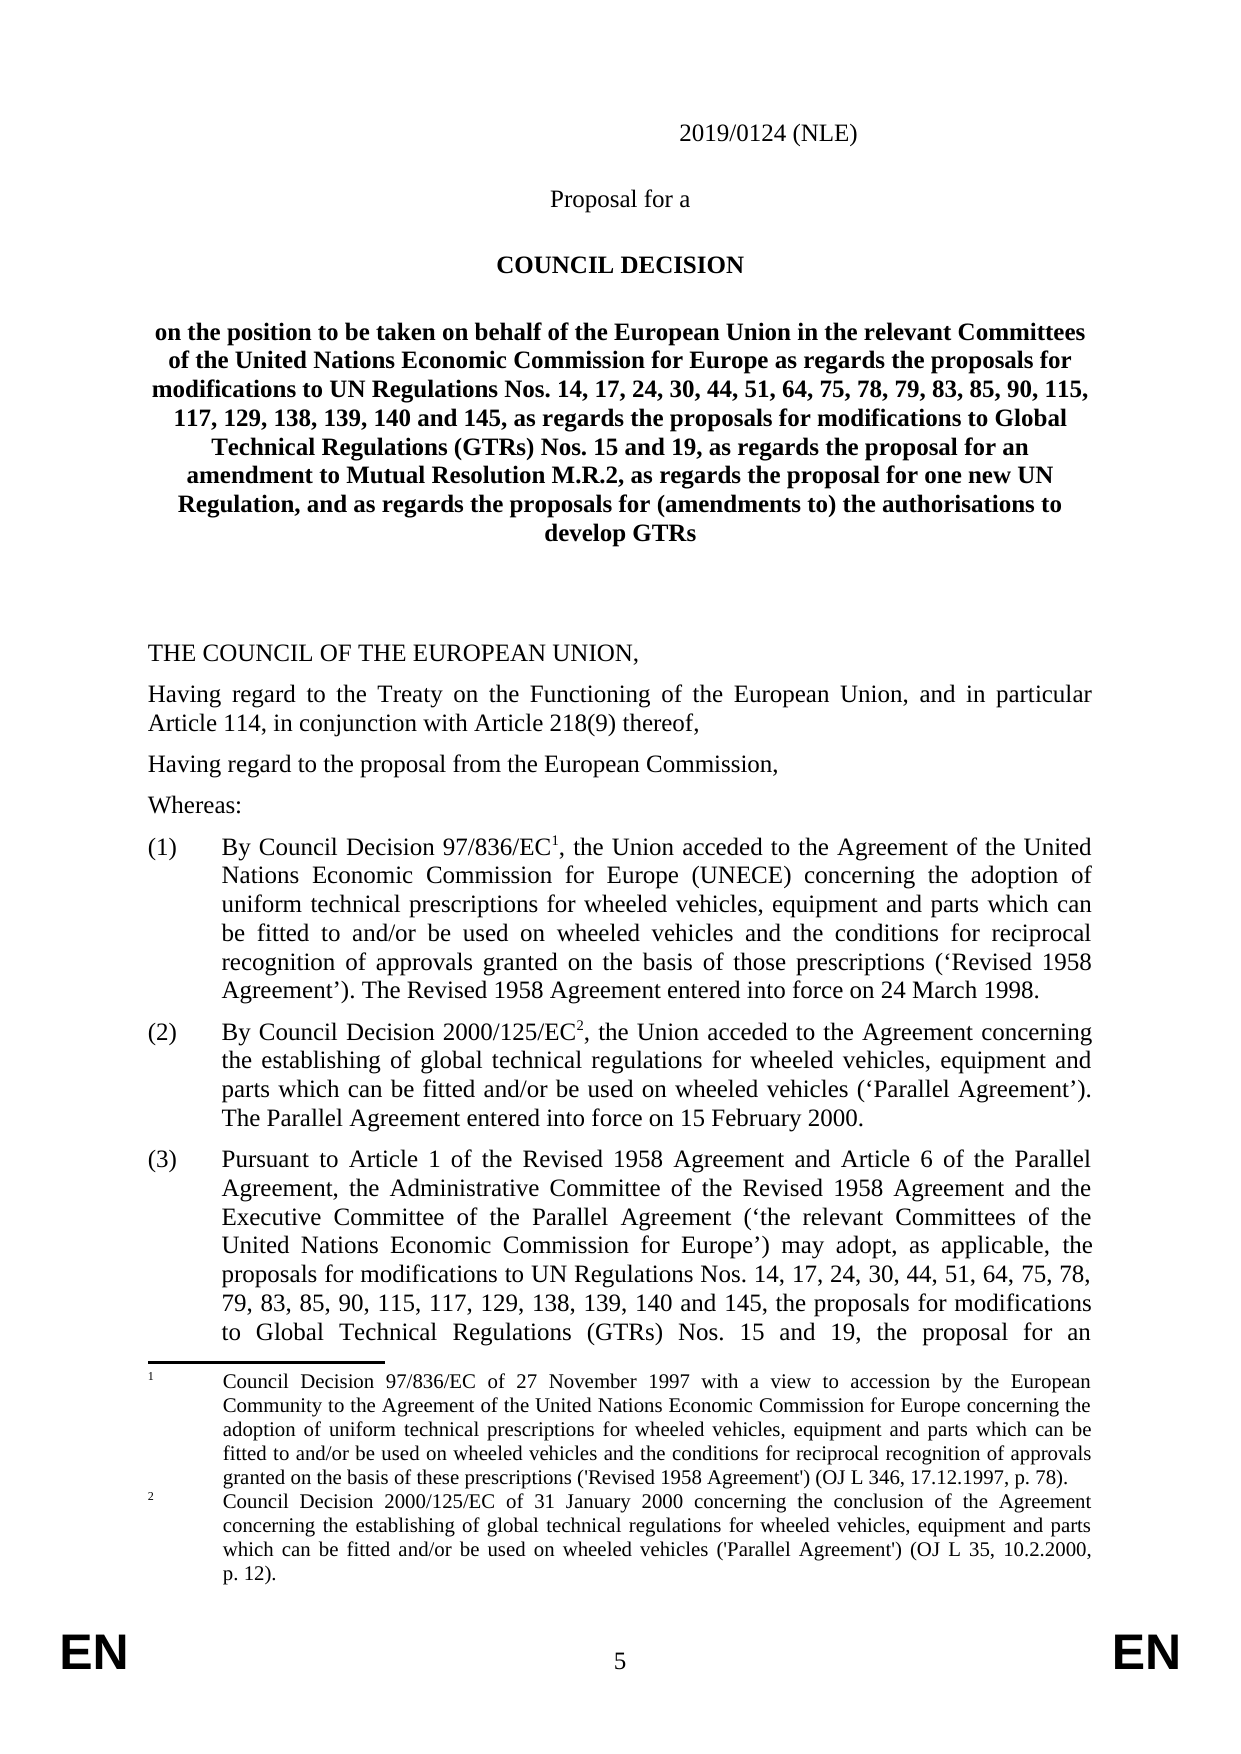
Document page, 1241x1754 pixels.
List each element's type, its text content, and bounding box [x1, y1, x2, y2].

text Whereas: [148, 791, 1093, 819]
text THE COUNCIL OF THE EUROPEAN UNION, [148, 638, 1093, 667]
text COUNCIL DECISION [148, 251, 1093, 279]
text Having regard to the Treaty on the Functioning of the European Union, and in particular Article 114, in conjunction with Article 218(9) thereof, [148, 679, 1093, 737]
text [148, 1144, 1093, 1346]
text on the position to be taken on behalf of the European Union in the relevant Committees of the United Nations Economic Commission for Europe as regards the proposals for modifications to UN Regulations Nos. 14, 17, 24, 30, 44, 51, 64, 75, 78, 79, 83, 85, 90, 115, 117, 129, 138, 139, 140 and 145, as regards the proposals for modifications to Global Technical Regulations (GTRs) Nos. 15 and 19, as regards the proposal for an amendment to Mutual Resolution M.R.2, as regards the proposal for one new UN Regulation, and as regards the proposals for (amendments to) the authorisations to develop GTRs [148, 317, 1093, 576]
text (2) By Council Decision 2000/125/EC, the Union acceded to the Agreement concerning the establishing of global technical regulations for wheeled vehicles, equipment and parts which can be fitted and/or be used on wheeled vehicles (‘Parallel Agreement’). The Parallel Agreement entered into force on 15 February 2000. [148, 1017, 1093, 1132]
text Having regard to the proposal from the European Commission, [148, 749, 1093, 778]
text 2019/0124 (NLE) [679, 118, 1093, 147]
text Proposal for a [148, 184, 1093, 213]
text (1) By Council Decision 97/836/EC, the Union acceded to the Agreement of the United Nations Economic Commission for Europe (UNECE) concerning the adoption of uniform technical prescriptions for wheeled vehicles, equipment and parts which can be fitted to and/or be used on wheeled vehicles and the conditions for reciprocal recognition of approvals granted on the basis of those prescriptions (‘Revised 1958 Agreement’). The Revised 1958 Agreement entered into force on 24 March 1998. [148, 832, 1093, 1004]
